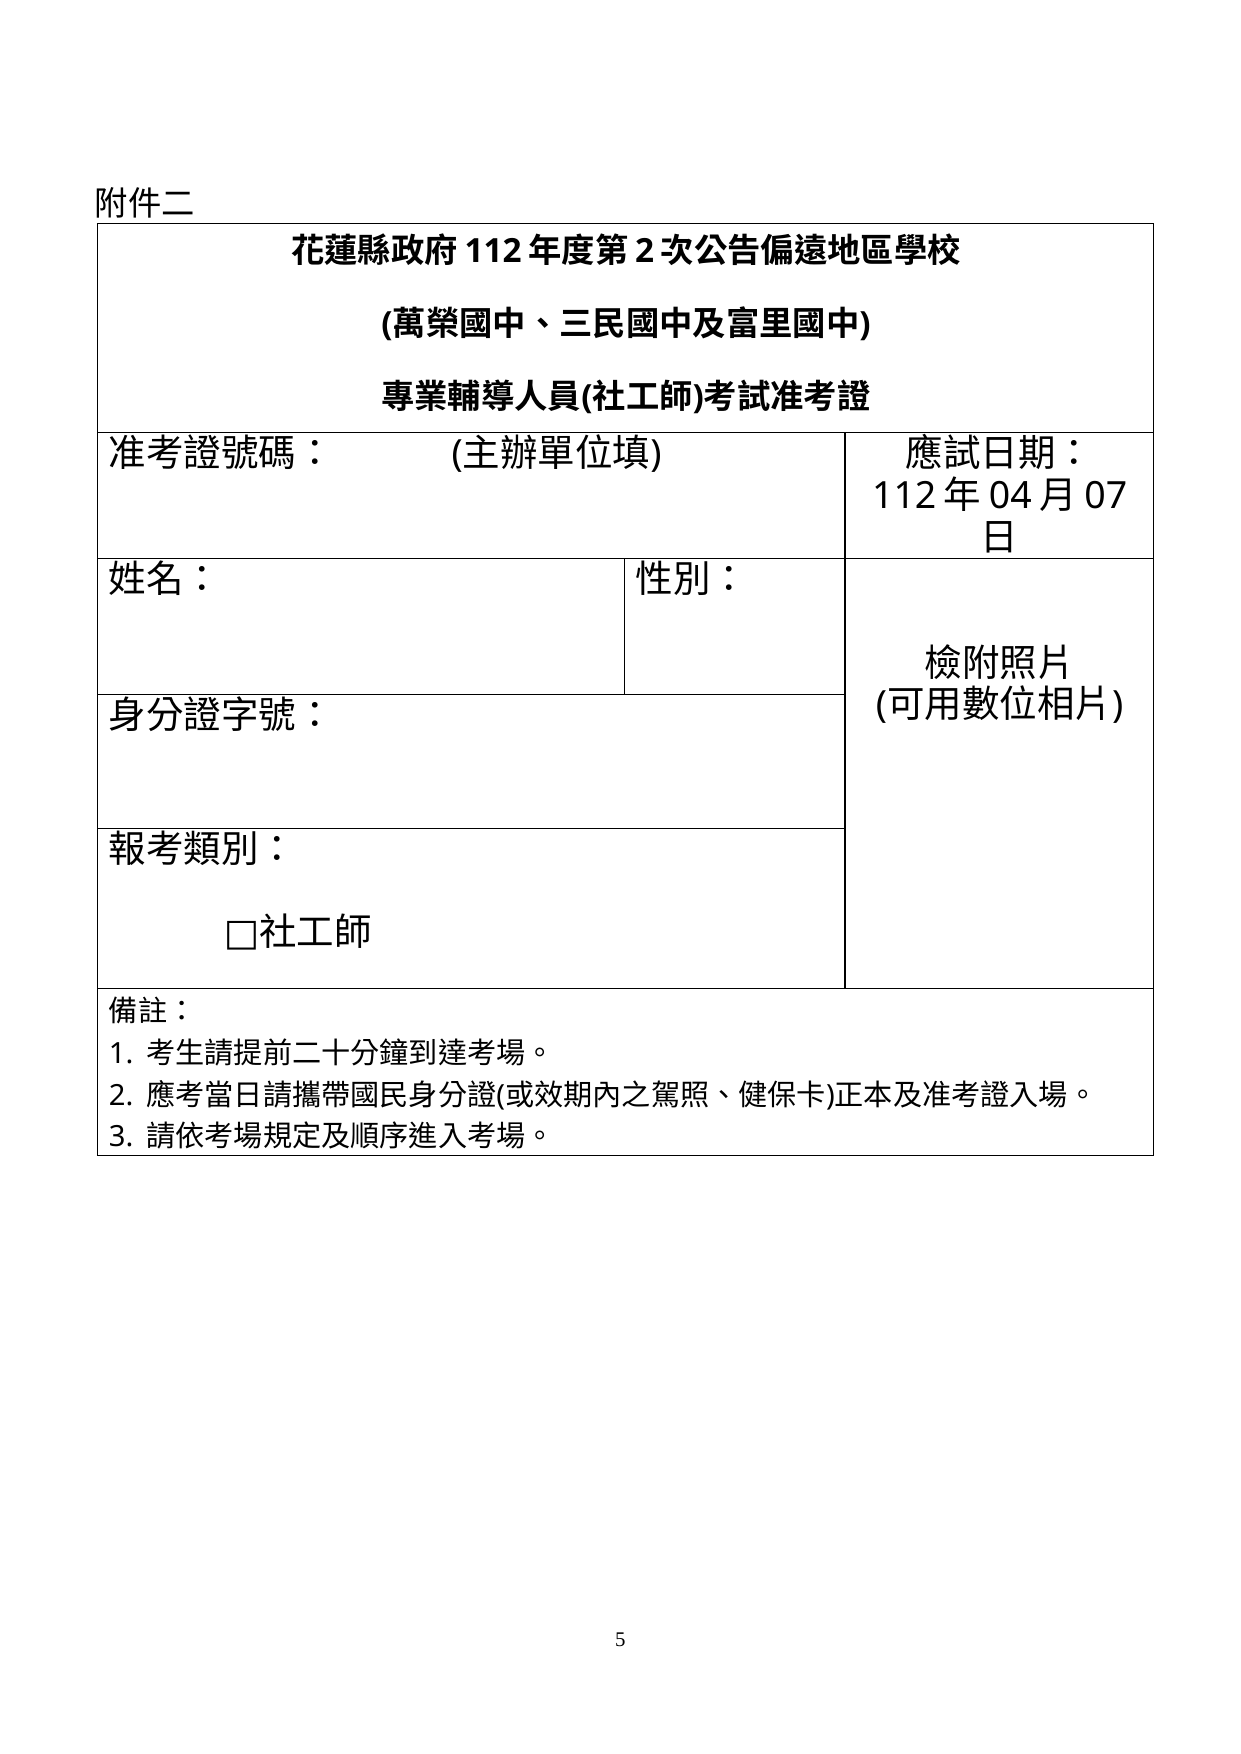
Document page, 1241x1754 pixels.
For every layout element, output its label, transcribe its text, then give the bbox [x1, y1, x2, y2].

table_cell 姓名： [98, 559, 624, 694]
table_cell 准考證號碼： (主辦單位填) [98, 433, 844, 558]
table_cell 身分證字號： [98, 695, 844, 828]
table_cell 應試日期： 112年04月07日 [846, 433, 1153, 558]
table_cell 檢附照片 (可用數位相片) [846, 559, 1153, 987]
table_header 花蓮縣政府112年度第2次公告偏遠地區學校 (萬榮國中、三民國中及富里國中) 專業輔導人員(社工師)考試准考證 [98, 224, 1153, 432]
table_cell 性別： [625, 559, 844, 694]
table_cell 報考類別： □社工師 [98, 829, 844, 987]
table_cell 備註： 考生請提前二十分鐘到達考場。 應考當日請攜帶國民身分證(或效期內之駕照、健保卡)正本及准考證入場。 請依考場規定及順序進入考場。 [98, 989, 1153, 1155]
text 附件二 [94, 182, 1146, 223]
